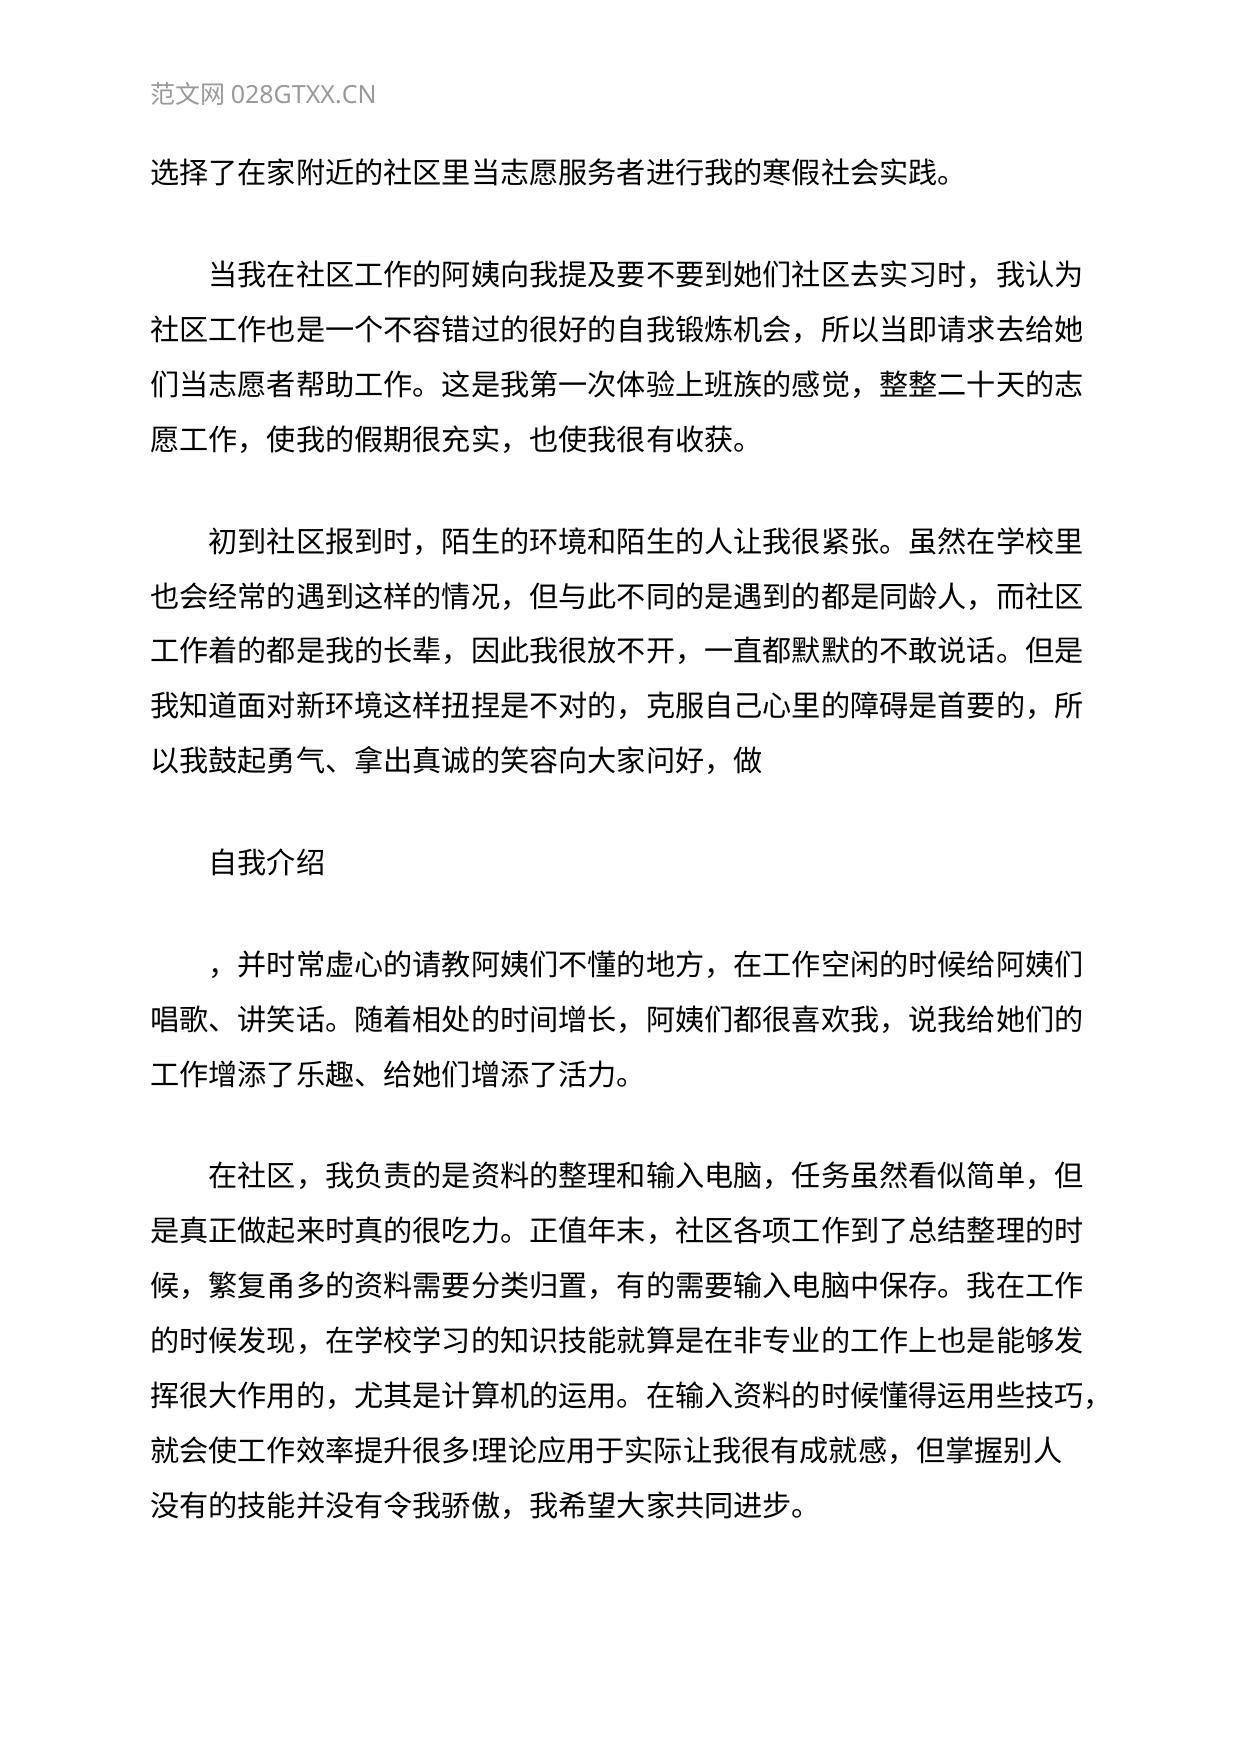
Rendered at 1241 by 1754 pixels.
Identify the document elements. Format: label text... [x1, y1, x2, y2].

text 当我在社区工作的阿姨向我提及要不要到她们社区去实习时，我认为社区工作也是一个不容错过的很好的自我锻炼机会，所以当即请求去给她们当志愿者帮助工作。这是我第一次体验上班族的感觉，整整二十天的志愿工作，使我的假期很充实，也使我很有收获。 [150, 252, 1090, 459]
text 在社区，我负责的是资料的整理和输入电脑，任务虽然看似简单，但是真正做起来时真的很吃力。正值年末，社区各项工作到了总结整理的时候，繁复甬多的资料需要分类归置，有的需要输入电脑中保存。我在工作的时候发现，在学校学习的知识技能就算是在非专业的工作上也是能够发挥很大作用的，尤其是计算机的运用。在输入资料的时候懂得运用些技巧，就会使工作效率提升很多!理论应用于实际让我很有成就感，但掌握别人没有的技能并没有令我骄傲，我希望大家共同进步。 [150, 1153, 1090, 1525]
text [150, 150, 1090, 192]
text 初到社区报到时，陌生的环境和陌生的人让我很紧张。虽然在学校里也会经常的遇到这样的情况，但与此不同的是遇到的都是同龄人，而社区工作着的都是我的长辈，因此我很放不开，一直都默默的不敢说话。但是我知道面对新环境这样扭捏是不对的，克服自己心里的障碍是首要的，所以我鼓起勇气、拿出真诚的笑容向大家问好，做 [150, 518, 1090, 780]
text 自我介绍 [150, 839, 1090, 882]
text ，并时常虚心的请教阿姨们不懂的地方，在工作空闲的时候给阿姨们唱歌、讲笑话。随着相处的时间增长，阿姨们都很喜欢我，说我给她们的工作增添了乐趣、给她们增添了活力。 [150, 941, 1090, 1093]
